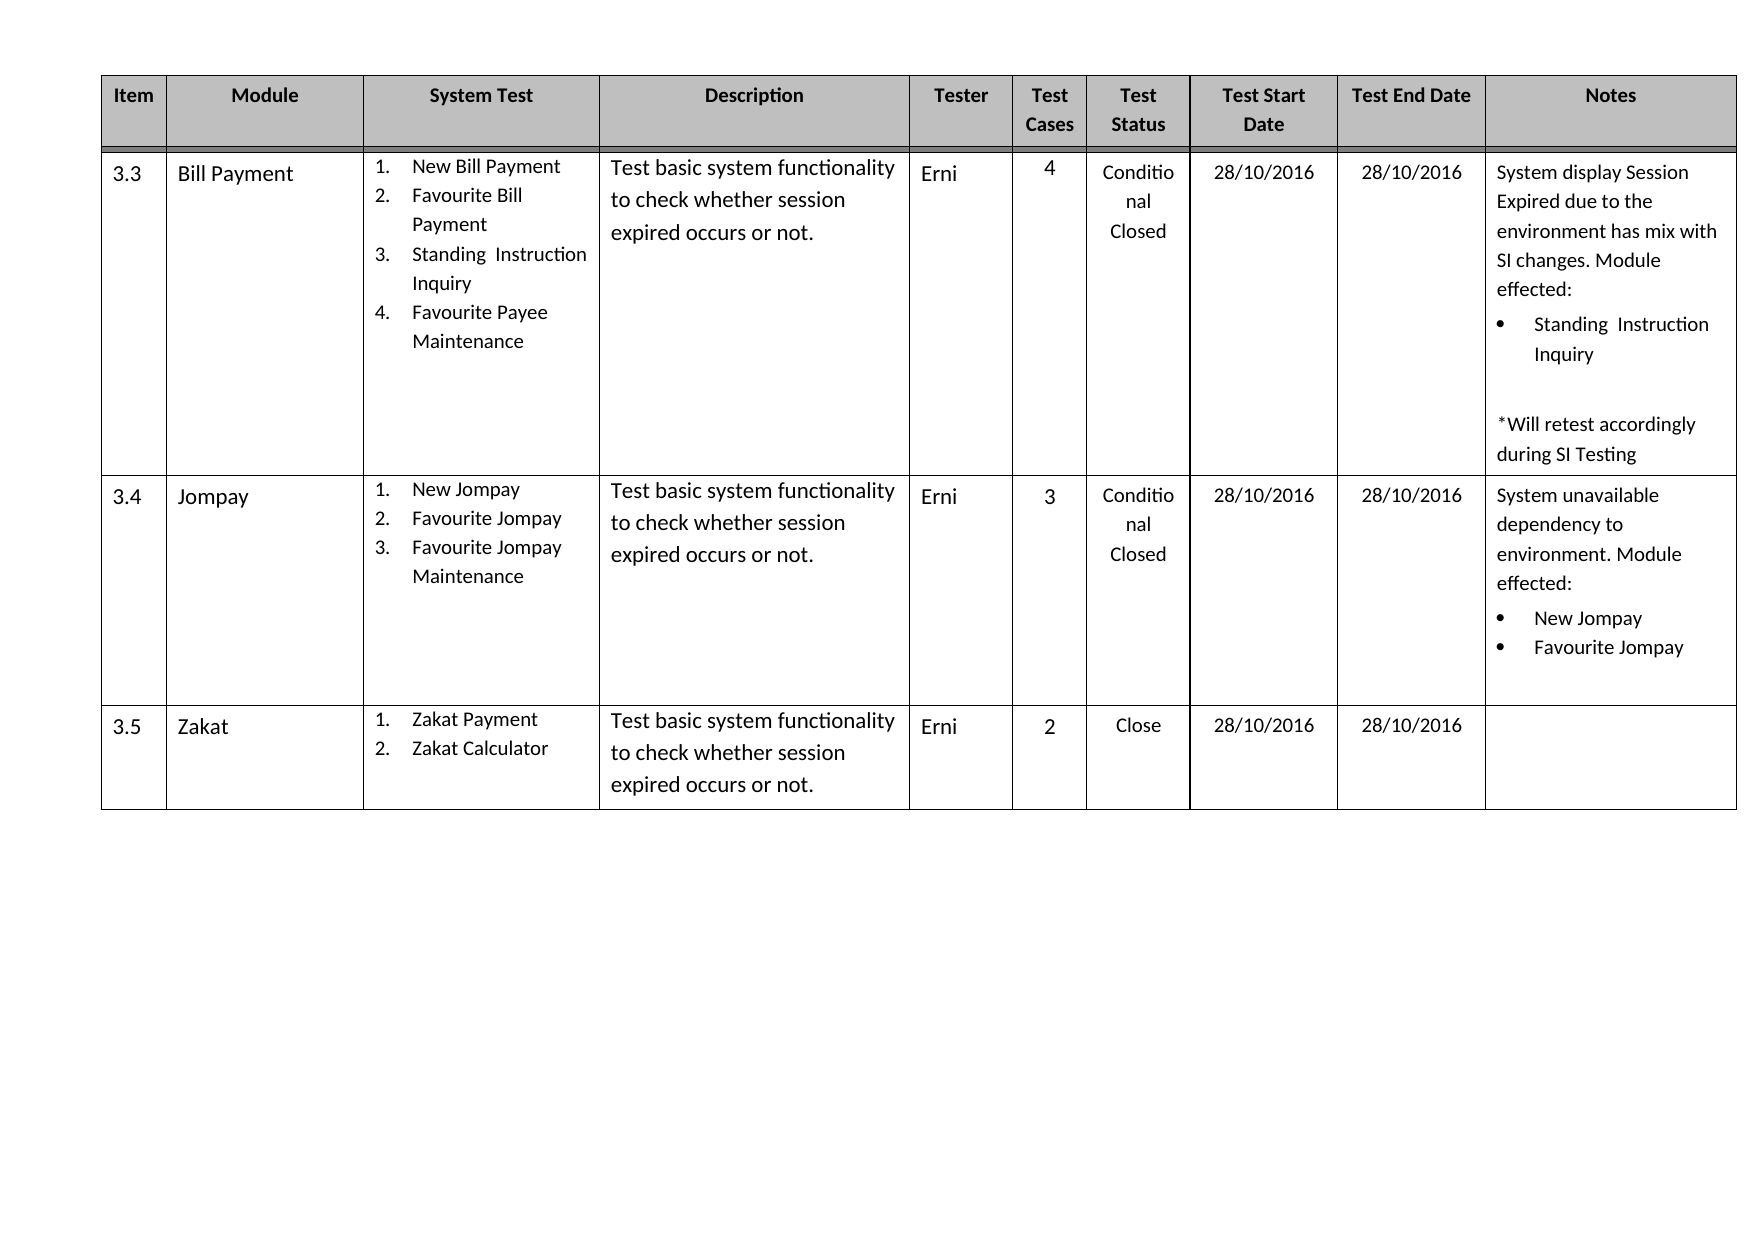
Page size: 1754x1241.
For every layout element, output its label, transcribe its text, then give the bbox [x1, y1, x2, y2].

table_cell 28/10/2016 [1191, 706, 1337, 809]
table_cell [1191, 147, 1337, 152]
table_cell New Jompay Favourite Jompay Favourite Jompay Maintenance [364, 476, 599, 705]
table_cell New Bill Payment Favourite Bill Payment Standing Instruction Inquiry Favourite Payee Maintenance [364, 153, 599, 475]
table_cell [1087, 147, 1189, 152]
table_header Test End Date [1338, 76, 1485, 146]
table_cell 28/10/2016 [1338, 153, 1485, 475]
table_cell Conditional Closed [1087, 153, 1189, 475]
table_cell Conditional Closed [1087, 476, 1189, 705]
table_cell Close [1087, 706, 1189, 809]
table_cell System unavailable dependency to environment. Module effected: New Jompay Favourite Jompay [1486, 476, 1736, 705]
table_cell 28/10/2016 [1338, 476, 1485, 705]
table_cell Erni [910, 706, 1012, 809]
table_cell Erni [910, 476, 1012, 705]
table_cell 2 [1013, 706, 1086, 809]
table_cell [102, 147, 166, 152]
table_cell [1486, 147, 1736, 152]
table_header Tester [910, 76, 1012, 146]
table_header Module [167, 76, 363, 146]
table_header Item [102, 76, 166, 146]
table_cell 4 [1013, 153, 1086, 475]
table_cell Test basic system functionality to check whether session expired occurs or not. [600, 706, 909, 809]
table_cell 28/10/2016 [1191, 476, 1337, 705]
table_cell 28/10/2016 [1191, 153, 1337, 475]
table_cell [364, 147, 599, 152]
table_cell [167, 147, 363, 152]
table_cell 3.3 [102, 153, 166, 475]
table_cell [1486, 706, 1736, 809]
table_cell 3 [1013, 476, 1086, 705]
table_cell Zakat [167, 706, 363, 809]
table_cell [600, 147, 909, 152]
table_cell 3.5 [102, 706, 166, 809]
table_cell [1013, 147, 1086, 152]
table_cell Bill Payment [167, 153, 363, 475]
table_header Test Cases [1013, 76, 1086, 146]
table_cell Erni [910, 153, 1012, 475]
table_cell Test basic system functionality to check whether session expired occurs or not. [600, 476, 909, 705]
table_header Notes [1486, 76, 1736, 146]
table_header Description [600, 76, 909, 146]
table_header Test Start Date [1191, 76, 1337, 146]
table_cell System display Session Expired due to the environment has mix with SI changes. Module effected: Standing Instruction Inquiry *Will retest accordingly during SI Testing [1486, 153, 1736, 475]
table_cell 3.4 [102, 476, 166, 705]
table_header Test Status [1087, 76, 1189, 146]
table_cell Jompay [167, 476, 363, 705]
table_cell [600, 153, 909, 475]
table_cell 28/10/2016 [1338, 706, 1485, 809]
table_cell Zakat Payment Zakat Calculator [364, 706, 599, 809]
table_cell [1338, 147, 1485, 152]
table_cell [910, 147, 1012, 152]
table_header System Test [364, 76, 599, 146]
